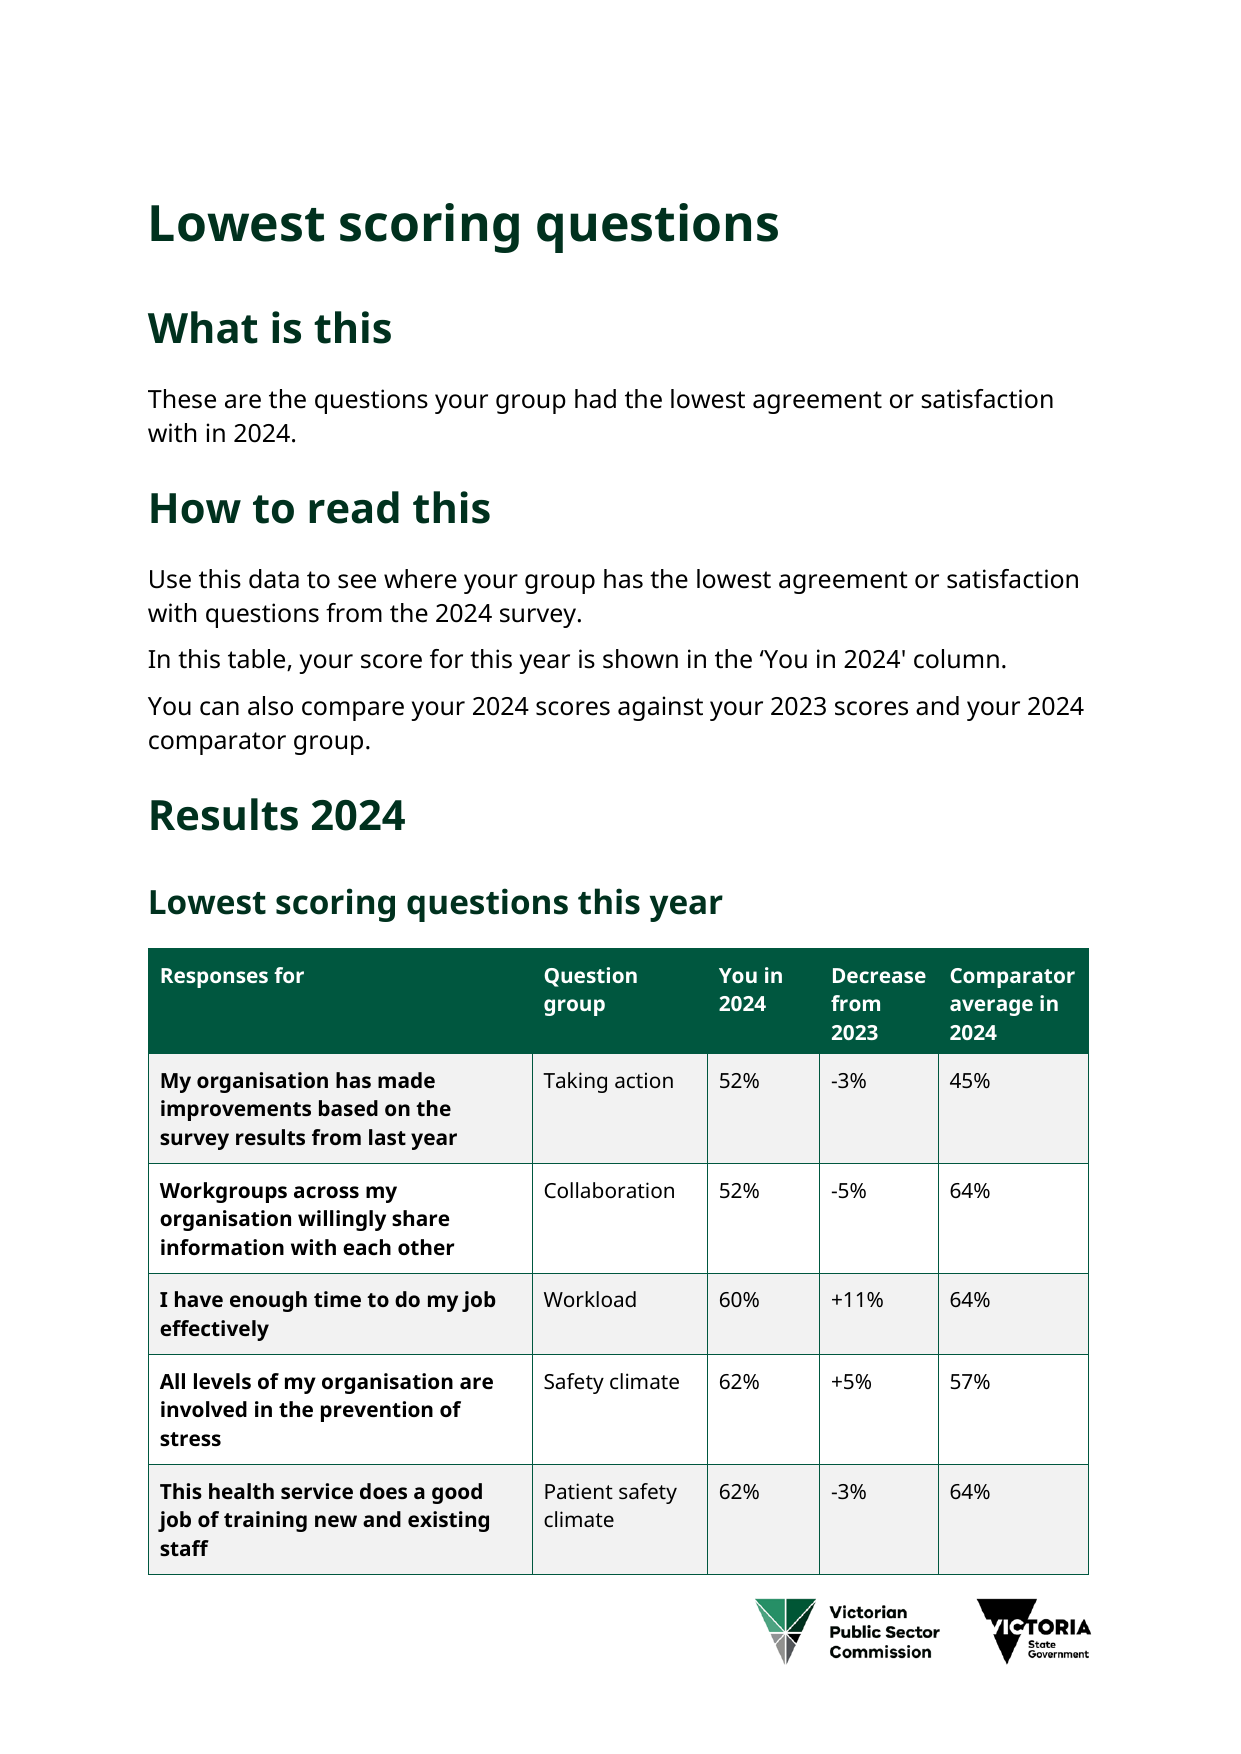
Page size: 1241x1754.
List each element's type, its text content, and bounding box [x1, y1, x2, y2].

table_cell This health service does a good job of training new and existing staff [149, 1465, 532, 1574]
table_cell [533, 1164, 707, 1273]
table_cell All levels of my organisation are involved in the prevention of stress [149, 1355, 532, 1464]
table_cell 52% [708, 1164, 819, 1273]
table_cell [533, 1274, 707, 1354]
table_cell 64% [939, 1164, 1088, 1273]
subtitle How to read this [148, 479, 1092, 535]
table_header [939, 949, 1088, 1053]
table_cell I have enough time to do my job effectively [149, 1274, 532, 1354]
text These are the questions your group had the lowest agreement or satisfaction with in 2024. [148, 381, 1092, 449]
table_cell 62% [708, 1465, 819, 1574]
subtitle Lowest scoring questions [148, 188, 1092, 256]
subtitle Lowest scoring questions this year [148, 879, 1092, 924]
subtitle Results 2024 [148, 786, 1092, 842]
table_cell [533, 1355, 707, 1464]
text You can also compare your 2024 scores against your 2023 scores and your 2024 comparator group. [148, 688, 1092, 756]
picture [754, 1598, 1093, 1666]
table_cell My organisation has made improvements based on the survey results from last year [149, 1054, 532, 1163]
table_cell 62% [708, 1355, 819, 1464]
table_cell +11% [820, 1274, 938, 1354]
subtitle What is this [148, 299, 1092, 355]
table_cell Workgroups across my organisation willingly share information with each other [149, 1164, 532, 1273]
table_cell +5% [820, 1355, 938, 1464]
table_cell -5% [820, 1164, 938, 1273]
table_header [820, 949, 938, 1053]
table_cell 64% [939, 1274, 1088, 1354]
table_cell [533, 1054, 707, 1163]
table_cell -3% [820, 1054, 938, 1163]
table_cell 57% [939, 1355, 1088, 1464]
text Use this data to see where your group has the lowest agreement or satisfaction with questions from the 2024 survey. [148, 561, 1092, 629]
table_cell [533, 1465, 707, 1574]
table_cell 60% [708, 1274, 819, 1354]
table_header Question group [533, 949, 707, 1053]
table_cell 45% [939, 1054, 1088, 1163]
table_cell 52% [708, 1054, 819, 1163]
table_cell 64% [939, 1465, 1088, 1574]
table_header Responses for [149, 949, 532, 1053]
text In this table, your score for this year is shown in the ‘You in 2024' column. [148, 642, 1092, 676]
table_header [708, 949, 819, 1053]
table_cell -3% [820, 1465, 938, 1574]
